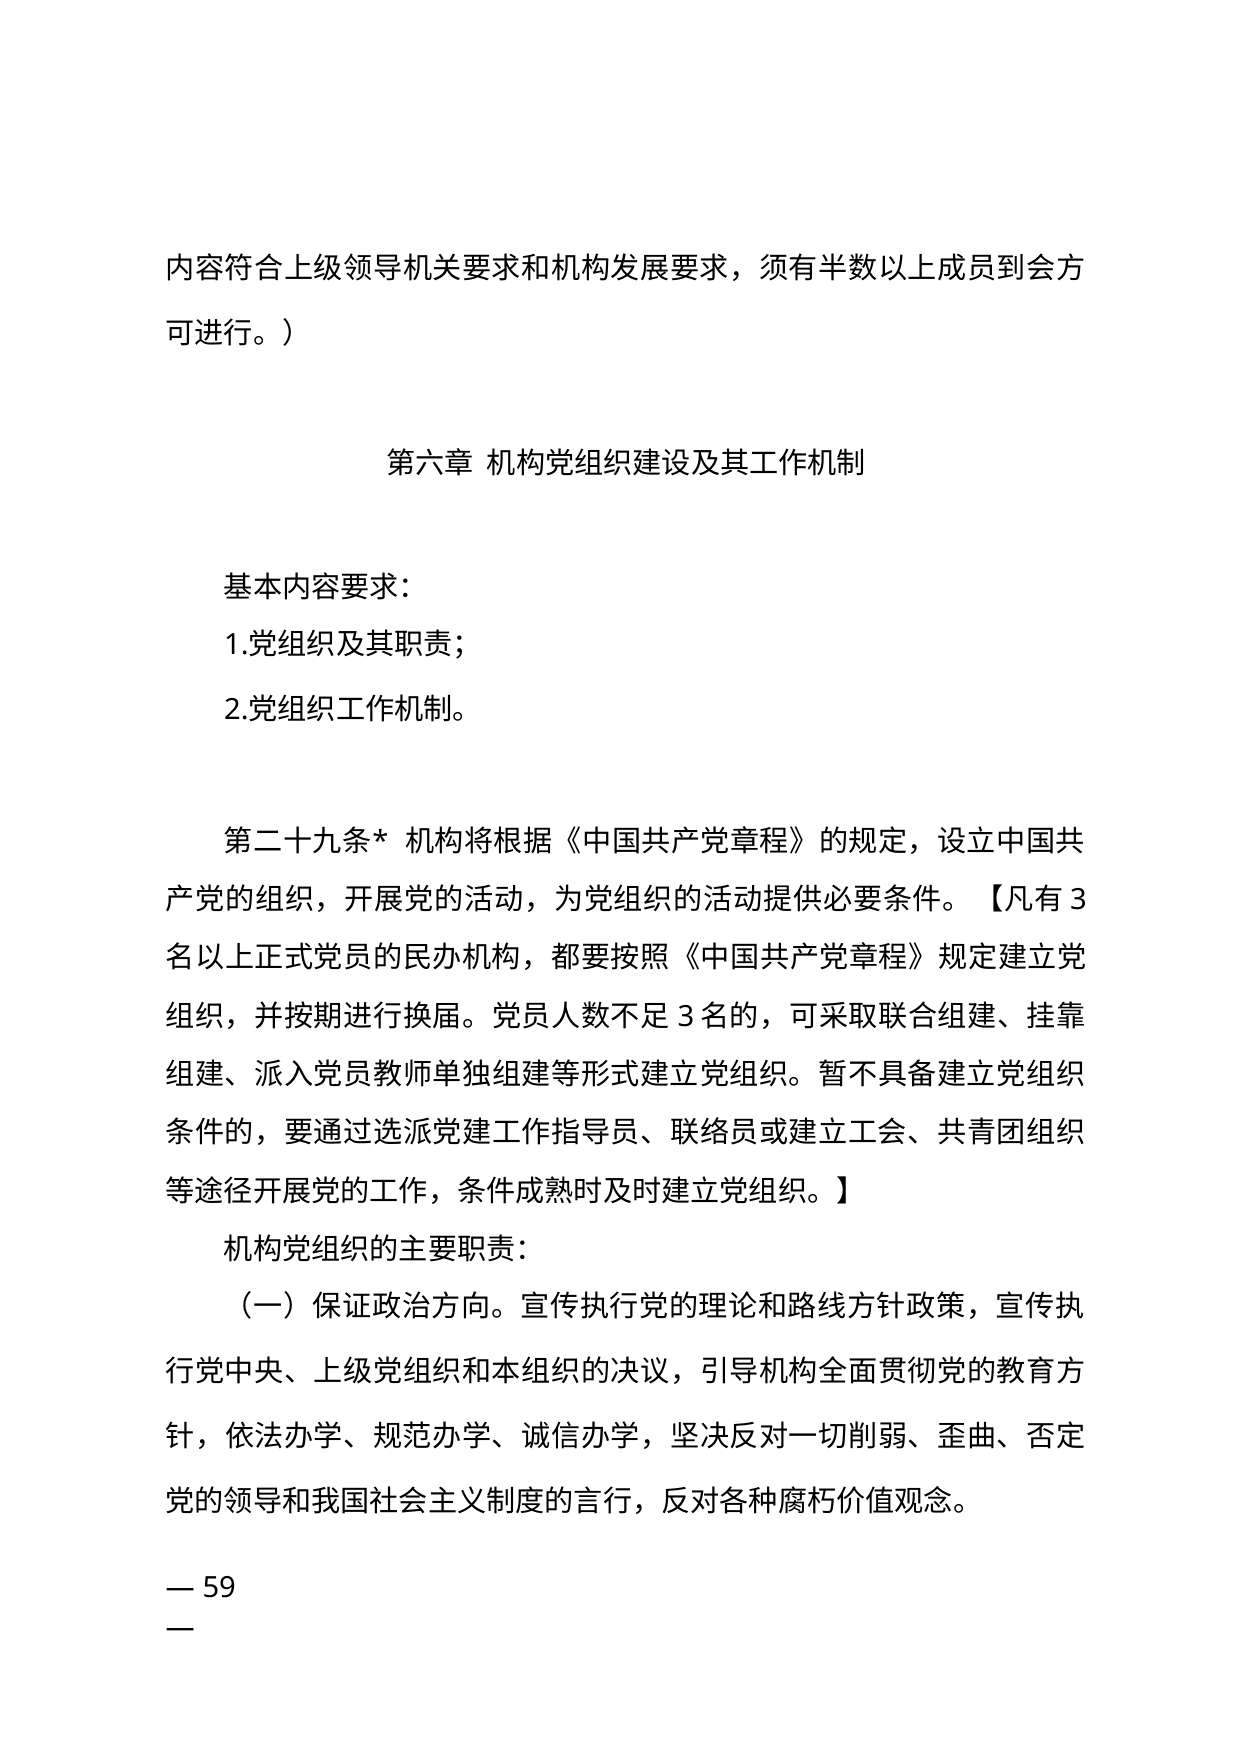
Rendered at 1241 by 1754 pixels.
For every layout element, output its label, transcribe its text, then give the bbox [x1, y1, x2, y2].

text 机构党组织的主要职责： [165, 1213, 1087, 1271]
text （一）保证政治方向。宣传执行党的理论和路线方针政策，宣传执行党中央、上级党组织和本组织的决议，引导机构全面贯彻党的教育方针，依法办学、规范办学、诚信办学，坚决反对一切削弱、歪曲、否定党的领导和我国社会主义制度的言行，反对各种腐朽价值观念。 [165, 1271, 1087, 1531]
text 基本内容要求： [165, 551, 1087, 609]
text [165, 233, 1087, 363]
text 1.党组织及其职责； [166, 609, 1087, 674]
subtitle 第六章 机构党组织建设及其工作机制 [165, 428, 1087, 493]
text 第二十九条* 机构将根据《中国共产党章程》的规定，设立中国共产党的组织，开展党的活动，为党组织的活动提供必要条件。【凡有3名以上正式党员的民办机构，都要按照《中国共产党章程》规定建立党组织，并按期进行换届。党员人数不足3名的，可采取联合组建、挂靠组建、派入党员教师单独组建等形式建立党组织。暂不具备建立党组织条件的，要通过选派党建工作指导员、联络员或建立工会、共青团组织等途径开展党的工作，条件成熟时及时建立党组织。】 [165, 804, 1087, 1213]
text 2.党组织工作机制。 [166, 674, 1087, 739]
